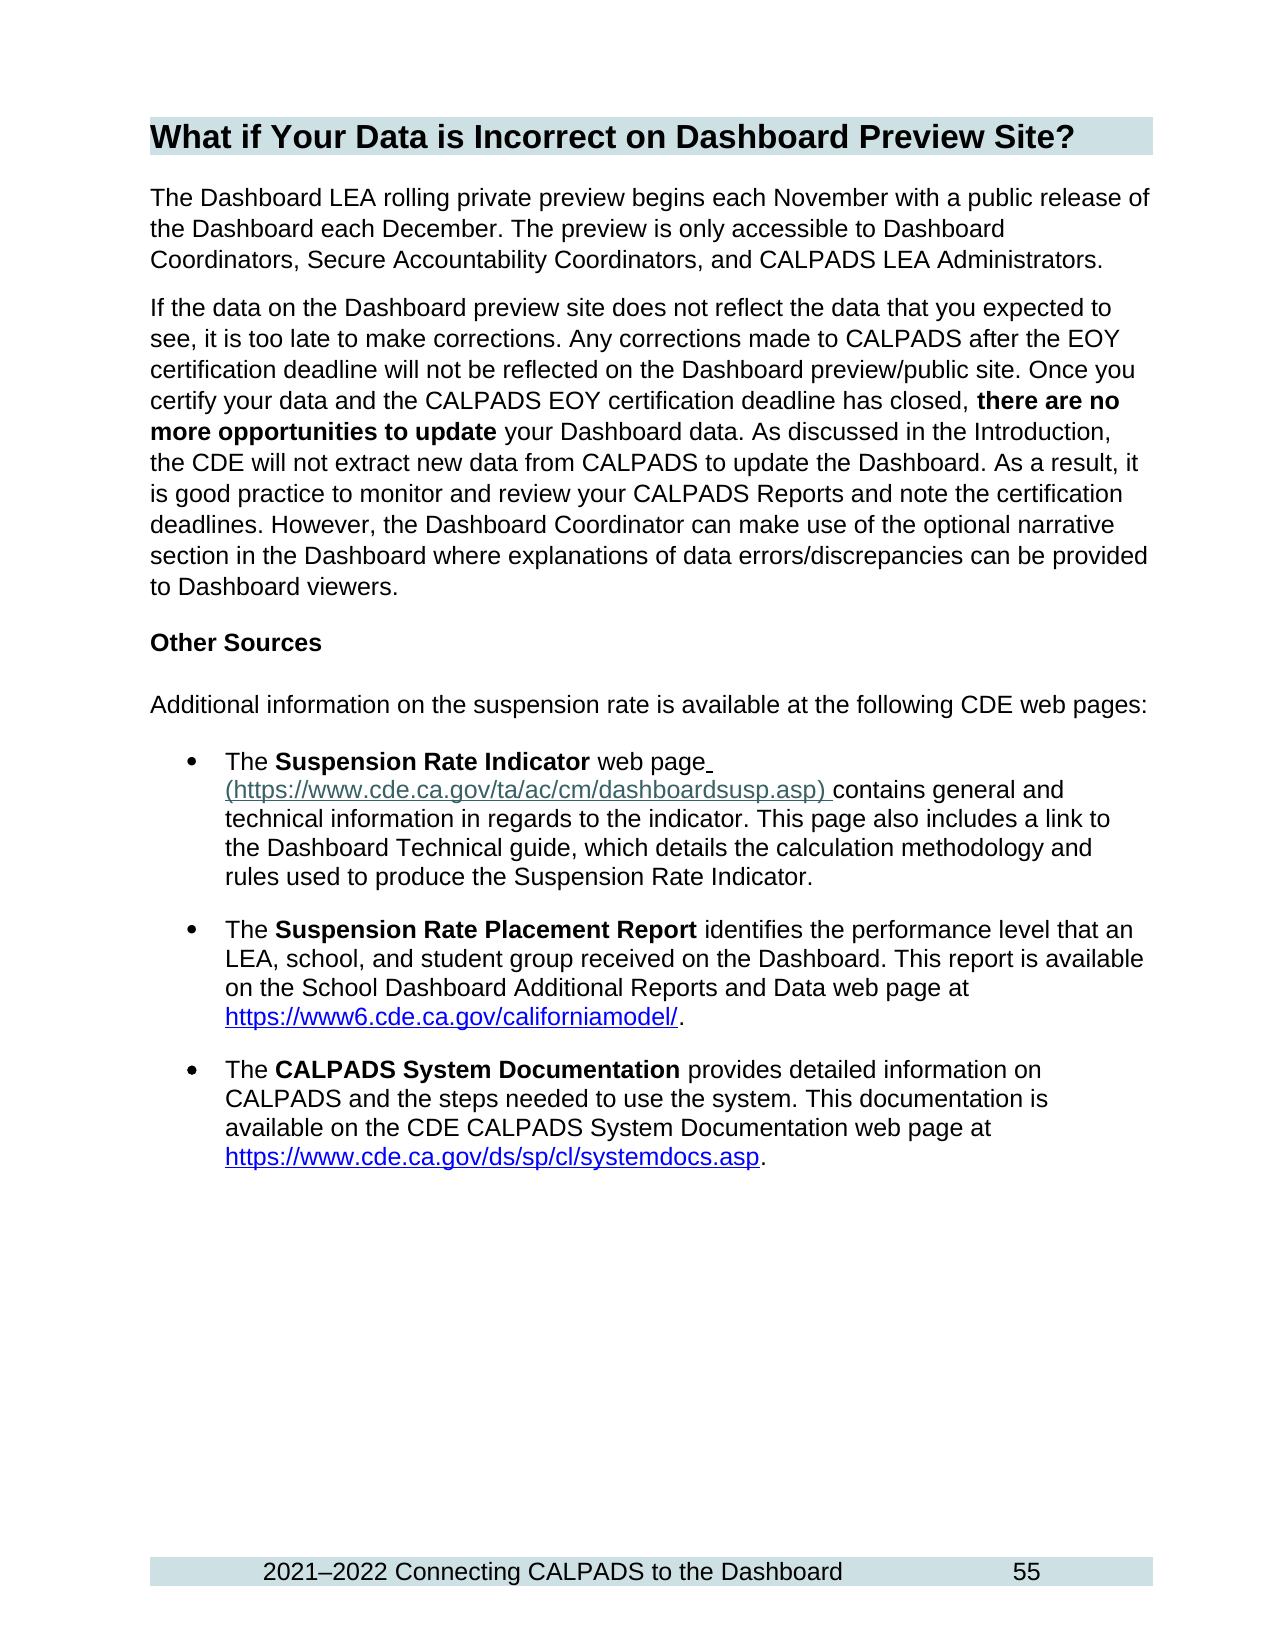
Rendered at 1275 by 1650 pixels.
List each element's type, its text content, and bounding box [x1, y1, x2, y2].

text Additional information on the suspension rate is available at the following CDE web pages: [150, 690, 1153, 719]
text If the data on the Dashboard preview site does not reflect the data that you expected to see, it is too late to make corrections. Any corrections made to CALPADS after the EOY certification deadline will not be reflected on the Dashboard preview/public site. Once you certify your data and the CALPADS EOY certification deadline has closed, there are no more opportunities to update your Dashboard data. As discussed in the Introduction, the CDE will not extract new data from CALPADS to update the Dashboard. As a result, it is good practice to monitor and review your CALPADS Reports and note the certification deadlines. However, the Dashboard Coordinator can make use of the optional narrative section in the Dashboard where explanations of data errors/discrepancies can be provided to Dashboard viewers. [150, 293, 1153, 601]
text The Dashboard LEA rolling private preview begins each November with a public release of the Dashboard each December. The preview is only accessible to Dashboard Coordinators, Secure Accountability Coordinators, and CALPADS LEA Administrators. [150, 183, 1153, 274]
list The CALPADS System Documentation provides detailed information on CALPADS and the steps needed to use the system. This documentation is available on the CDE CALPADS System Documentation web page at https://www.cde.ca.gov/ds/sp/cl/systemdocs.asp. [187, 1055, 1153, 1171]
list The Suspension Rate Placement Report identifies the performance level that an LEA, school, and student group received on the Dashboard. This report is available on the School Dashboard Additional Reports and Data web page at https://www6.cde.ca.gov/californiamodel/. [187, 915, 1153, 1030]
list The Suspension Rate Indicator web page (https://www.cde.ca.gov/ta/ac/cm/dashboardsusp.asp) contains general and technical information in regards to the indicator. This page also includes a link to the Dashboard Technical guide, which details the calculation methodology and rules used to produce the Suspension Rate Indicator. [187, 746, 1153, 890]
subtitle Other Sources [150, 628, 1153, 688]
subtitle What if Your Data is Incorrect on Dashboard Preview Site? [150, 117, 1153, 155]
